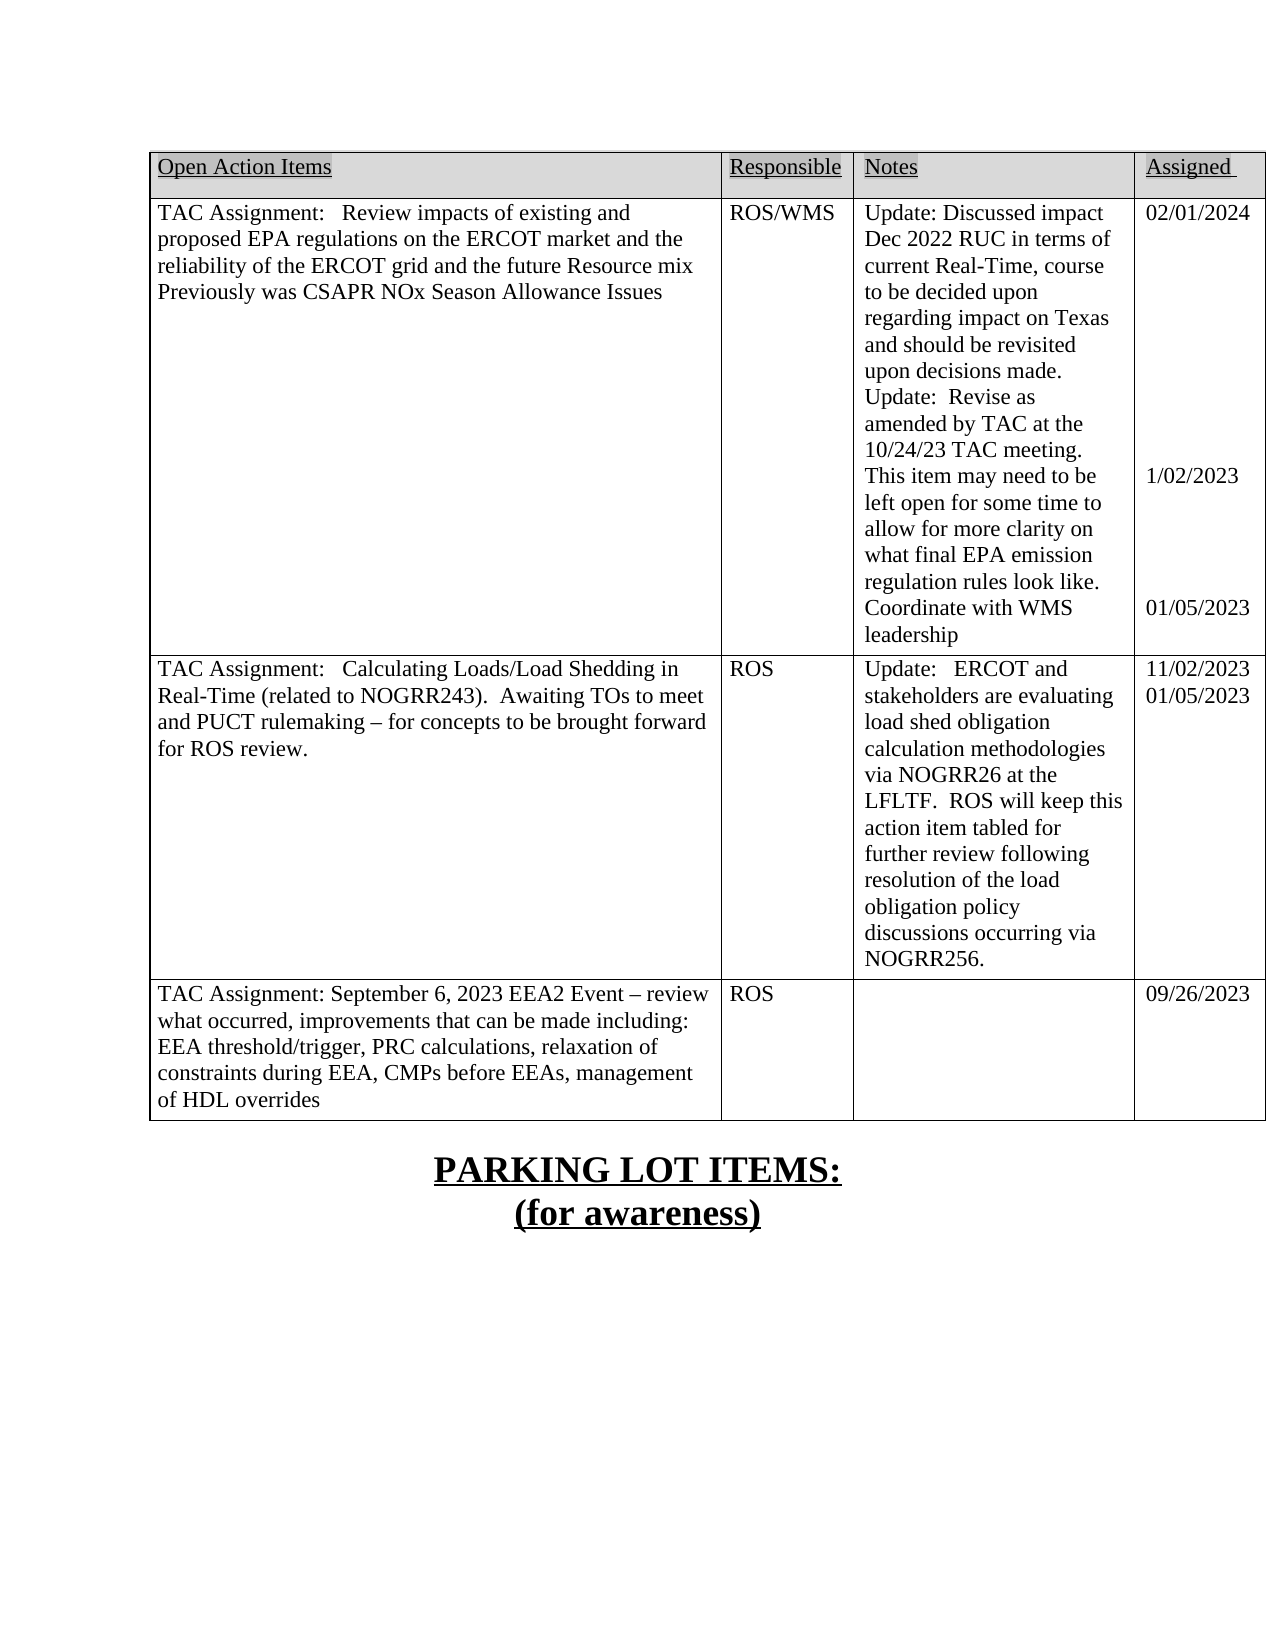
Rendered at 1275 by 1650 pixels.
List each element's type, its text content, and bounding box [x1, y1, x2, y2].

table_cell 11/02/2023 01/05/2023 [1135, 656, 1265, 979]
table_cell Assigned [1135, 153, 1265, 198]
text PARKING LOT ITEMS: [150, 1147, 1125, 1190]
table_cell Update: ERCOT and stakeholders are evaluating load shed obligation calculation methodologies via NOGRR26 at the LFLTF. ROS will keep this action item tabled for further review following resolution of the load obligation policy discussions occurring via NOGRR256. [854, 656, 1134, 979]
table_cell Open Action Items [151, 153, 721, 198]
table_cell [854, 980, 1134, 1119]
table_cell 02/01/2024 1/02/2023 01/05/2023 [1135, 199, 1265, 654]
table_cell TAC Assignment: Review impacts of existing and proposed EPA regulations on the ERCOT market and the reliability of the ERCOT grid and the future Resource mix Previously was CSAPR NOx Season Allowance Issues [151, 199, 721, 654]
text (for awareness) [150, 1190, 1125, 1233]
table_cell ROS/WMS [722, 199, 853, 654]
table_cell 09/26/2023 [1135, 980, 1265, 1119]
table_cell ROS [722, 980, 853, 1119]
table_cell Notes [854, 153, 1134, 198]
table_cell ROS [722, 656, 853, 979]
table_cell TAC Assignment: September 6, 2023 EEA2 Event – review what occurred, improvements that can be made including: EEA threshold/trigger, PRC calculations, relaxation of constraints during EEA, CMPs before EEAs, management of HDL overrides [151, 980, 721, 1119]
table_cell Update: Discussed impact Dec 2022 RUC in terms of current Real-Time, course to be decided upon regarding impact on Texas and should be revisited upon decisions made. Update: Revise as amended by TAC at the 10/24/23 TAC meeting. This item may need to be left open for some time to allow for more clarity on what final EPA emission regulation rules look like. Coordinate with WMS leadership [854, 199, 1134, 654]
table_cell Responsible [722, 153, 853, 198]
table_cell TAC Assignment: Calculating Loads/Load Shedding in Real-Time (related to NOGRR243). Awaiting TOs to meet and PUCT rulemaking – for concepts to be brought forward for ROS review. [151, 656, 721, 979]
